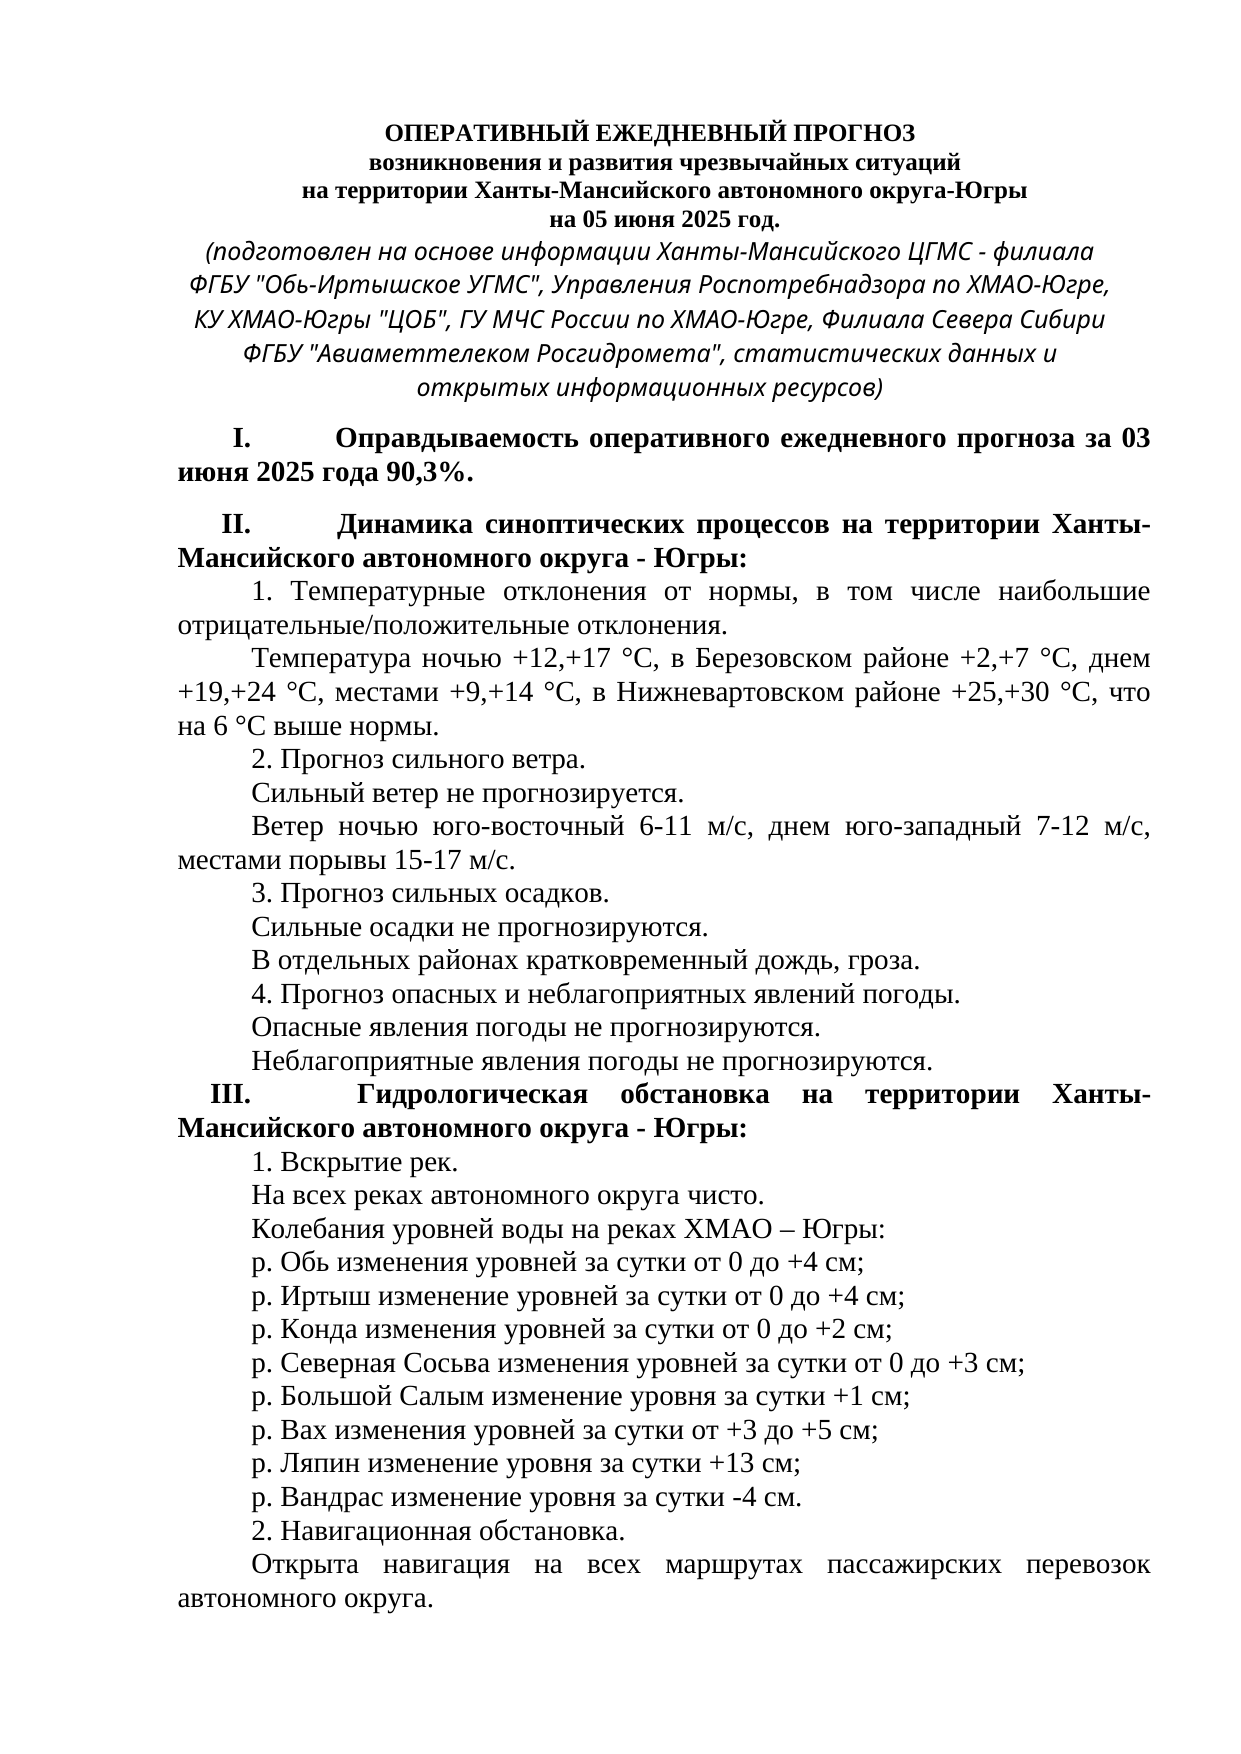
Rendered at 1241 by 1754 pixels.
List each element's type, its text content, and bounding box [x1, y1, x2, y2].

text р. Большой Салым изменение уровня за сутки +1 см; [177, 1378, 1152, 1412]
text на территории Ханты-Мансийского автономного округа-Югры [177, 176, 1123, 204]
text р. Обь изменения уровней за сутки от 0 до +4 см; [177, 1244, 1152, 1278]
text р. Вандрас изменение уровня за сутки -4 см. [177, 1479, 1152, 1513]
text В отдельных районах кратковременный дождь, гроза. [177, 942, 1152, 976]
text Опасные явления погоды не прогнозируются. [177, 1009, 1152, 1043]
text 2. Навигационная обстановка. [177, 1513, 1152, 1546]
text 1. Вскрытие рек. [251, 1144, 1152, 1177]
text Ветер ночью юго-восточный 6-11 м/с, днем юго-западный 7-12 м/с, местами порывы 15-17 м/с. [177, 808, 1152, 875]
list Динамика синоптических процессов на территории Ханты-Мансийского автономного округа - Югры: [177, 506, 1152, 573]
text Неблагоприятные явления погоды не прогнозируются. [177, 1043, 1152, 1077]
text (подготовлен на основе информации Ханты-Мансийского ЦГМС - филиала ФГБУ "Обь-Иртышское УГМС", Управления Роспотребнадзора по ХМАО-Югре, КУ ХМАО-Югры "ЦОБ", ГУ МЧС России по ХМАО-Югре, Филиала Севера Сибири ФГБУ "Авиаметтелеком Росгидромета", статистических данных и открытых информационных ресурсов) [177, 233, 1123, 403]
text Открыта навигация на всех маршрутах пассажирских перевозок автономного округа. [177, 1546, 1152, 1613]
text На всех реках автономного округа чисто. [177, 1177, 1152, 1211]
list Оправдываемость оперативного ежедневного прогноза за 03 июня 2025 года 90,3%. [177, 420, 1152, 487]
text ОПЕРАТИВНЫЙ ЕЖЕДНЕВНЫЙ ПРОГНОЗ [177, 118, 1123, 147]
text р. Конда изменения уровней за сутки от 0 до +2 см; [177, 1311, 1152, 1345]
text возникновения и развития чрезвычайных ситуаций [177, 147, 1123, 176]
text на 05 июня 2025 год. [177, 204, 1123, 233]
text Сильный ветер не прогнозируется. [177, 775, 1152, 808]
text Температура ночью +12,+17 °С, в Березовском районе +2,+7 °С, днем +19,+24 °С, местами +9,+14 °С, в Нижневартовском районе +25,+30 °С, что на 6 °С выше нормы. [177, 641, 1152, 741]
text р. Северная Сосьва изменения уровней за сутки от 0 до +3 см; [177, 1345, 1152, 1378]
text 4. Прогноз опасных и неблагоприятных явлений погоды. [177, 976, 1152, 1009]
text Сильные осадки не прогнозируются. [177, 909, 1152, 942]
text р. Вах изменения уровней за сутки от +3 до +5 см; [177, 1412, 1152, 1446]
text Колебания уровней воды на реках ХМАО – Югры: [177, 1211, 1152, 1244]
list Гидрологическая обстановка на территории Ханты-Мансийского автономного округа - Югры: [177, 1077, 1152, 1144]
text 1. Температурные отклонения от нормы, в том числе наибольшие отрицательные/положительные отклонения. [177, 573, 1152, 641]
text р. Ляпин изменение уровня за сутки +13 см; [177, 1446, 1152, 1479]
text р. Иртыш изменение уровней за сутки от 0 до +4 см; [177, 1278, 1152, 1311]
text 3. Прогноз сильных осадков. [177, 875, 1152, 909]
text 2. Прогноз сильного ветра. [177, 741, 1152, 775]
